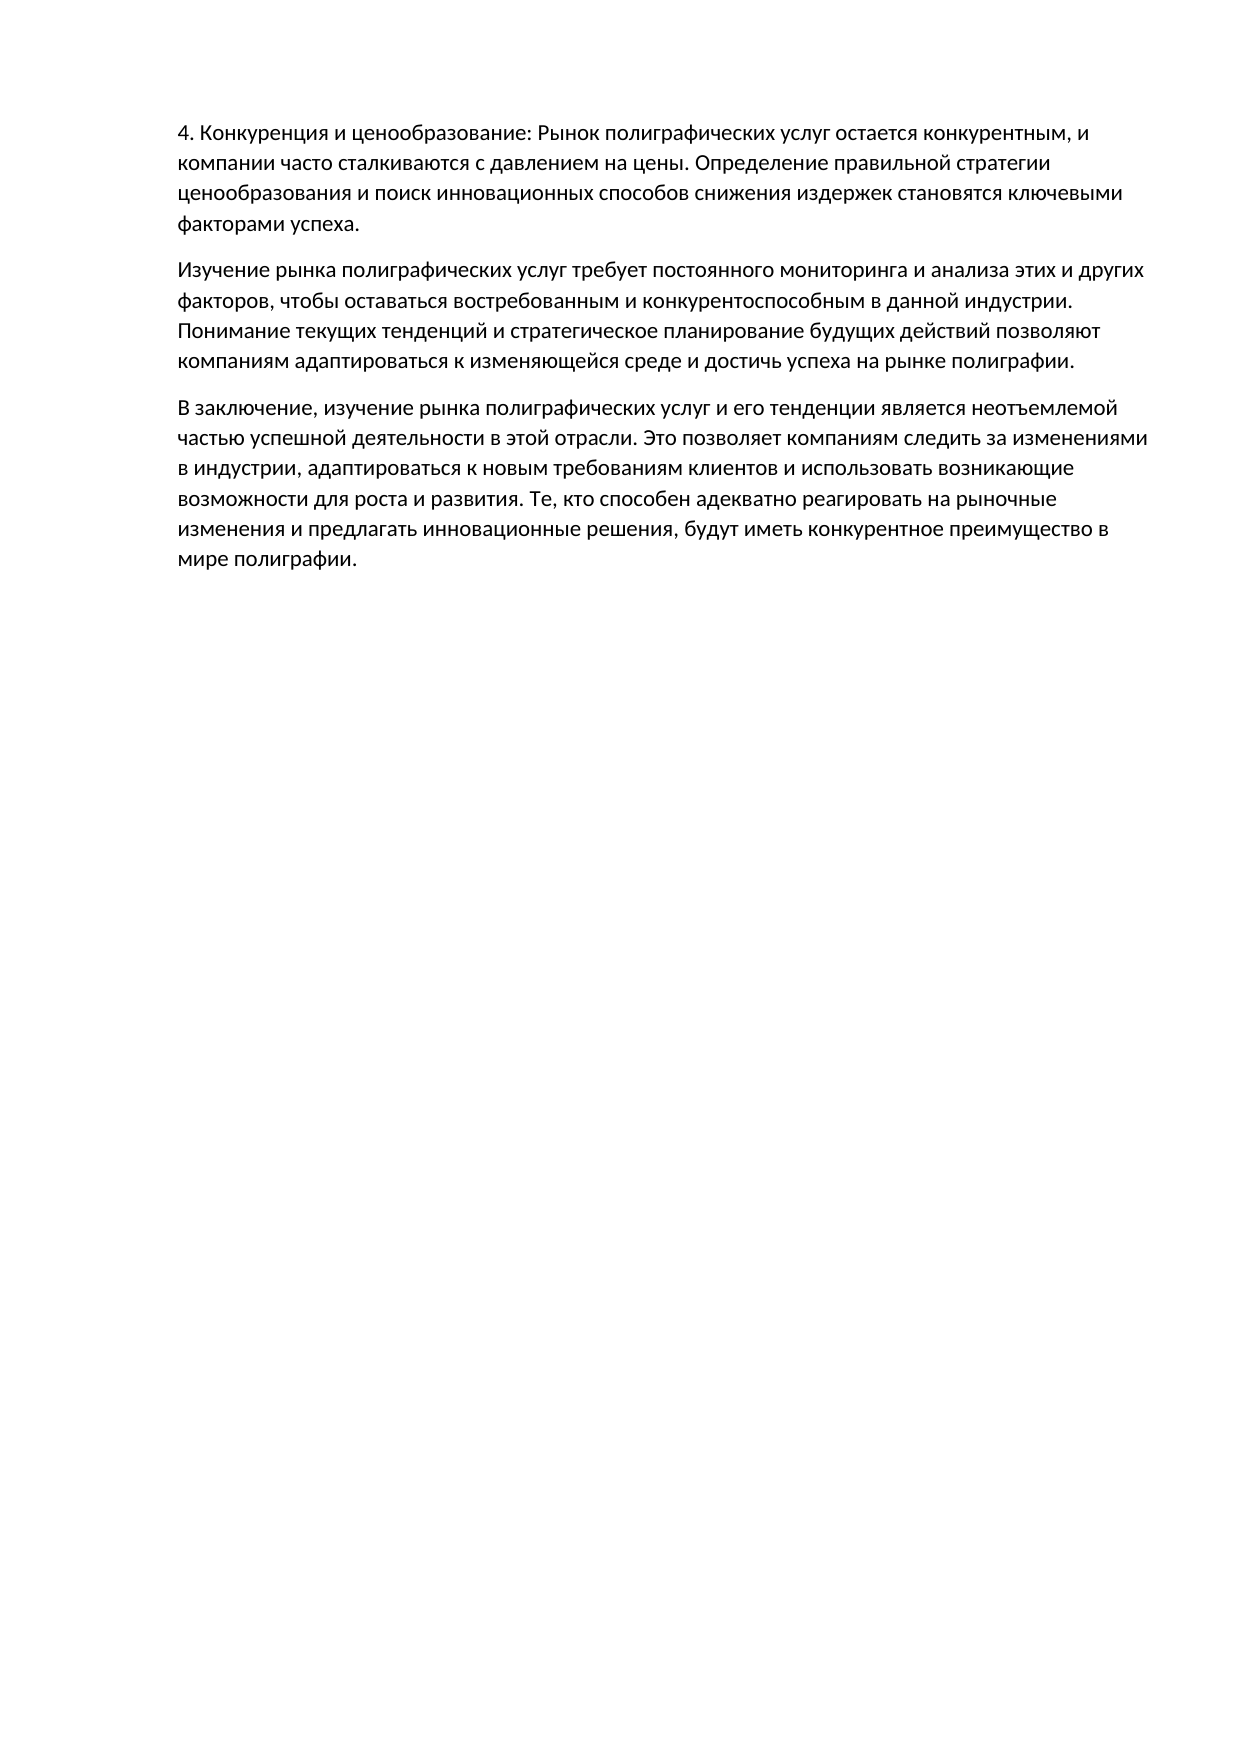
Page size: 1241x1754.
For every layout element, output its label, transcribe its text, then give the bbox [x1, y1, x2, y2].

text Изучение рынка полиграфических услуг требует постоянного мониторинга и анализа этих и других факторов, чтобы оставаться востребованным и конкурентоспособным в данной индустрии. Понимание текущих тенденций и стратегическое планирование будущих действий позволяют компаниям адаптироваться к изменяющейся среде и достичь успеха на рынке полиграфии. [177, 256, 1152, 374]
text В заключение, изучение рынка полиграфических услуг и его тенденции является неотъемлемой частью успешной деятельности в этой отрасли. Это позволяет компаниям следить за изменениями в индустрии, адаптироваться к новым требованиям клиентов и использовать возникающие возможности для роста и развития. Те, кто способен адекватно реагировать на рыночные изменения и предлагать инновационные решения, будут иметь конкурентное преимущество в мире полиграфии. [177, 393, 1152, 572]
text 4. Конкуренция и ценообразование: Рынок полиграфических услуг остается конкурентным, и компании часто сталкиваются с давлением на цены. Определение правильной стратегии ценообразования и поиск инновационных способов снижения издержек становятся ключевыми факторами успеха. [177, 118, 1152, 237]
